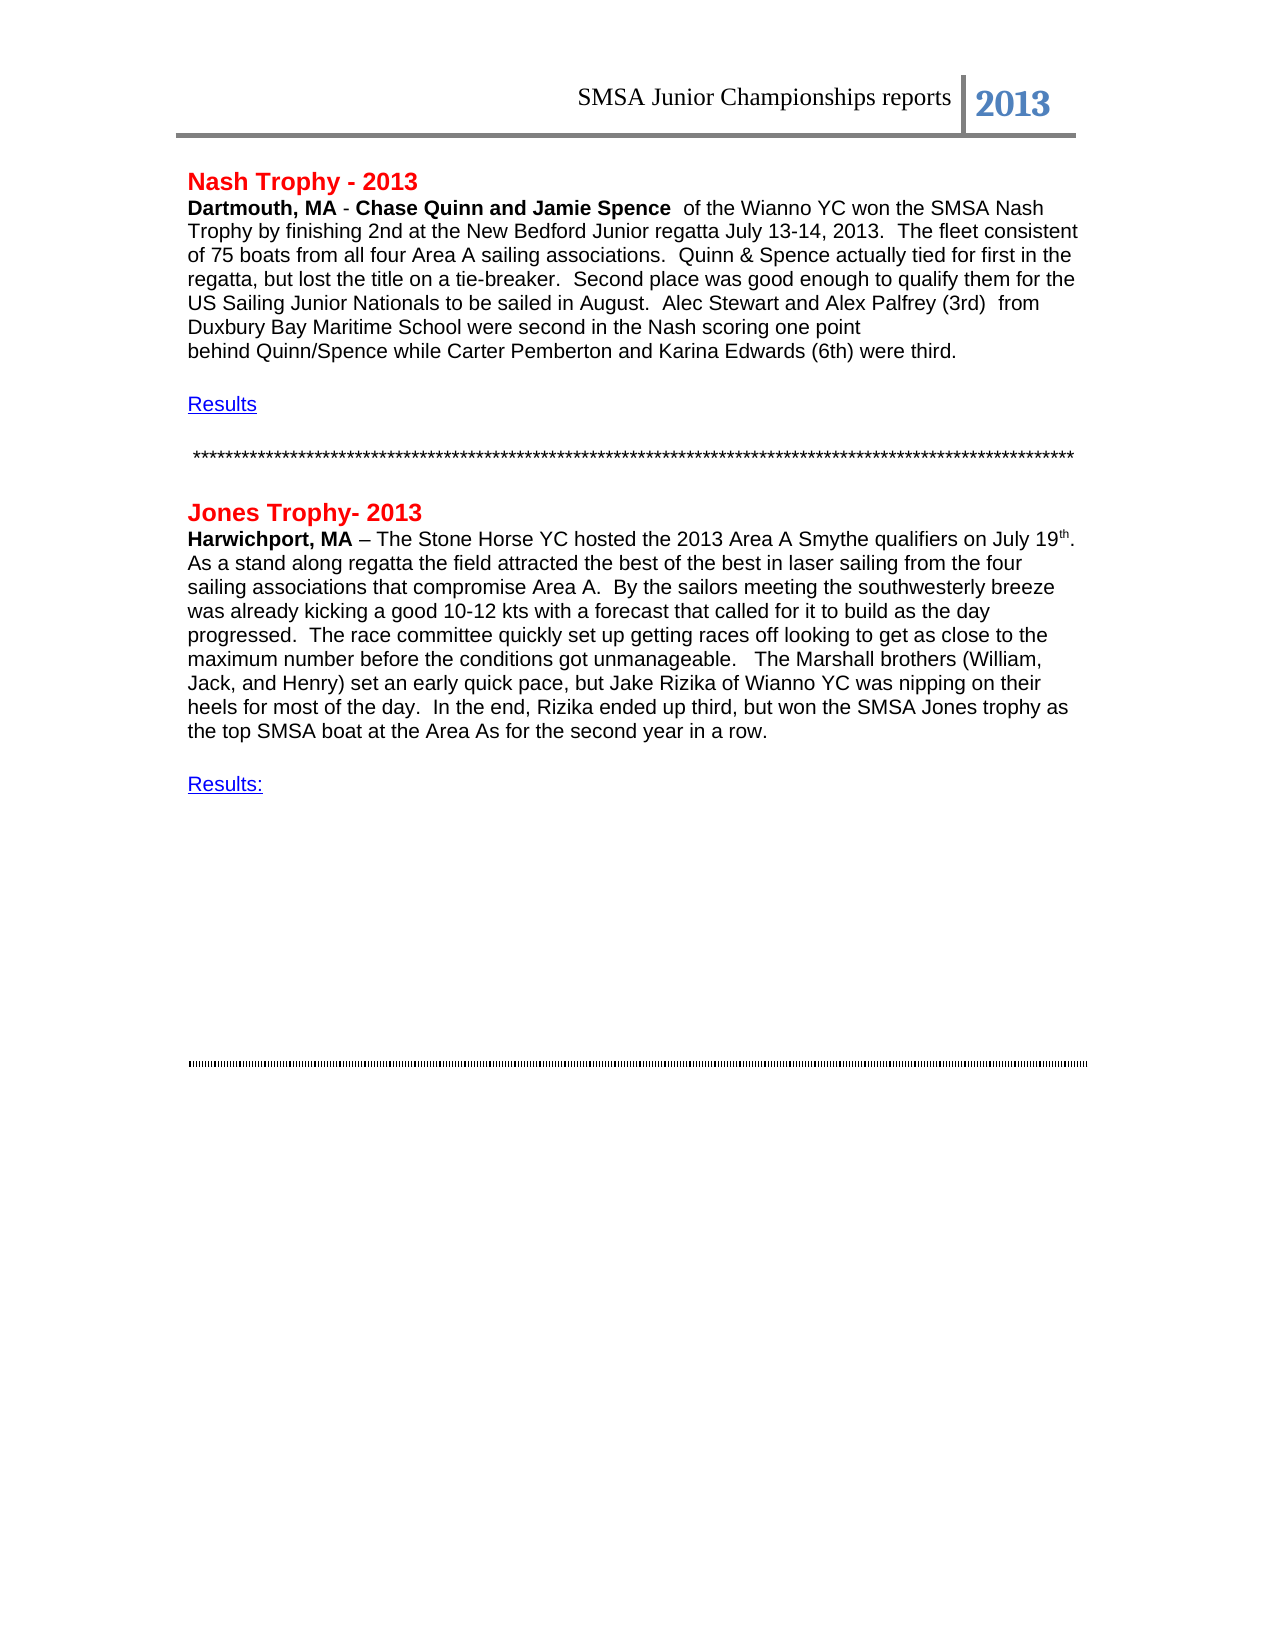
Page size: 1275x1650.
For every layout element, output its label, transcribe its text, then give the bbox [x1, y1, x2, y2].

text Results: [187, 772, 1087, 796]
text ************************************************************************************************************* [187, 445, 1087, 469]
text Nash Trophy - 2013 Dartmouth, MA - Chase Quinn and Jamie Spence of the Wianno YC won the SMSA Nash Trophy by finishing 2nd at the New Bedford Junior regatta July 13-14, 2013. The fleet consistent of 75 boats from all four Area A sailing associations. Quinn & Spence actually tied for first in the regatta, but lost the title on a tie-breaker. Second place was good enough to qualify them for the US Sailing Junior Nationals to be sailed in August. Alec Stewart and Alex Palfrey (3rd) from Duxbury Bay Maritime School were second in the Nash scoring one point behind Quinn/Spence while Carter Pemberton and Karina Edwards (6th) were third. [187, 167, 1087, 363]
text Results [187, 392, 1087, 416]
text Jones Trophy- 2013 Harwichport, MA – The Stone Horse YC hosted the 2013 Area A Smythe qualifiers on July 19th. As a stand along regatta the field attracted the best of the best in laser sailing from the four sailing associations that compromise Area A. By the sailors meeting the southwesterly breeze was already kicking a good 10-12 kts with a forecast that called for it to build as the day progressed. The race committee quickly set up getting races off looking to get as close to the maximum number before the conditions got unmanageable. The Marshall brothers (William, Jack, and Henry) set an early quick pace, but Jake Rizika of Wianno YC was nipping on their heels for most of the day. In the end, Rizika ended up third, but won the SMSA Jones trophy as the top SMSA boat at the Area As for the second year in a row. [187, 498, 1087, 743]
